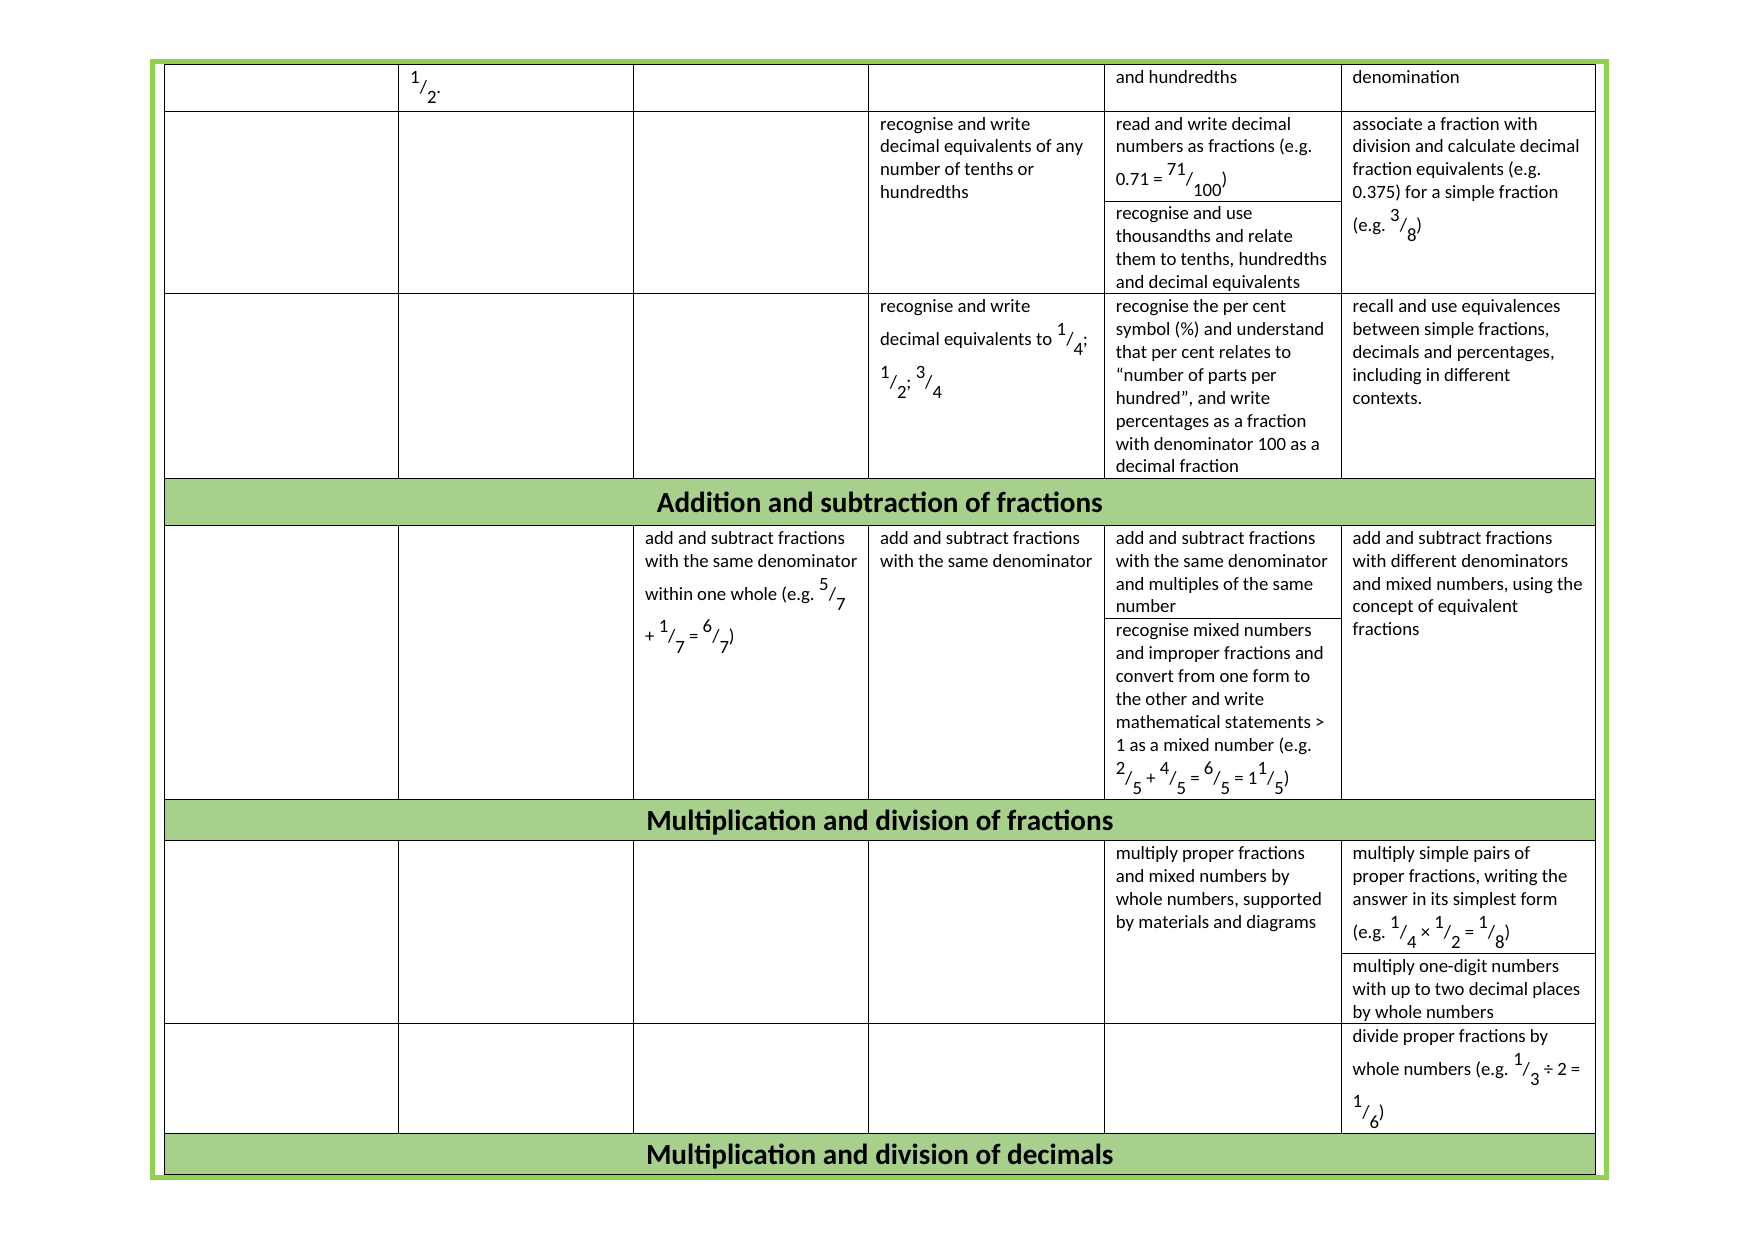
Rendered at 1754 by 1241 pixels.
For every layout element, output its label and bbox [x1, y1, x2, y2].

table_cell [1105, 619, 1341, 799]
table_cell [1342, 1024, 1595, 1133]
table_cell [869, 65, 1104, 111]
table_cell [1596, 64, 1604, 1175]
table_cell [634, 1024, 868, 1133]
table_cell [1342, 294, 1595, 478]
table_cell [1105, 841, 1341, 1023]
table_cell [399, 1024, 633, 1133]
table_cell [1342, 841, 1595, 953]
table_cell [1105, 294, 1341, 478]
table_cell [869, 1024, 1104, 1133]
table_cell [165, 65, 398, 111]
table_cell [869, 526, 1104, 799]
table_cell [1342, 65, 1595, 111]
table_cell [165, 1024, 398, 1133]
table_cell [165, 841, 398, 1023]
table_cell [634, 65, 868, 111]
table_cell [1105, 1024, 1341, 1133]
table_cell [399, 526, 633, 799]
table_cell [399, 294, 633, 478]
table_cell [869, 841, 1104, 1023]
table_cell [869, 294, 1104, 478]
table_cell [1105, 112, 1341, 201]
table_cell [165, 526, 398, 799]
table_cell [165, 112, 398, 293]
table_cell [1105, 202, 1341, 293]
table_cell [399, 841, 633, 1023]
table_cell [1342, 526, 1595, 799]
table_cell [634, 112, 868, 293]
table_cell [165, 294, 398, 478]
table_cell [869, 112, 1104, 293]
table_cell [634, 526, 868, 799]
table_cell [1105, 526, 1341, 618]
table_cell [634, 294, 868, 478]
table_cell [1105, 65, 1341, 111]
table_cell [1342, 954, 1595, 1023]
table_cell [399, 112, 633, 293]
table_cell [634, 841, 868, 1023]
table_cell [1342, 112, 1595, 293]
table_cell [399, 65, 633, 111]
table_cell [155, 64, 164, 1175]
